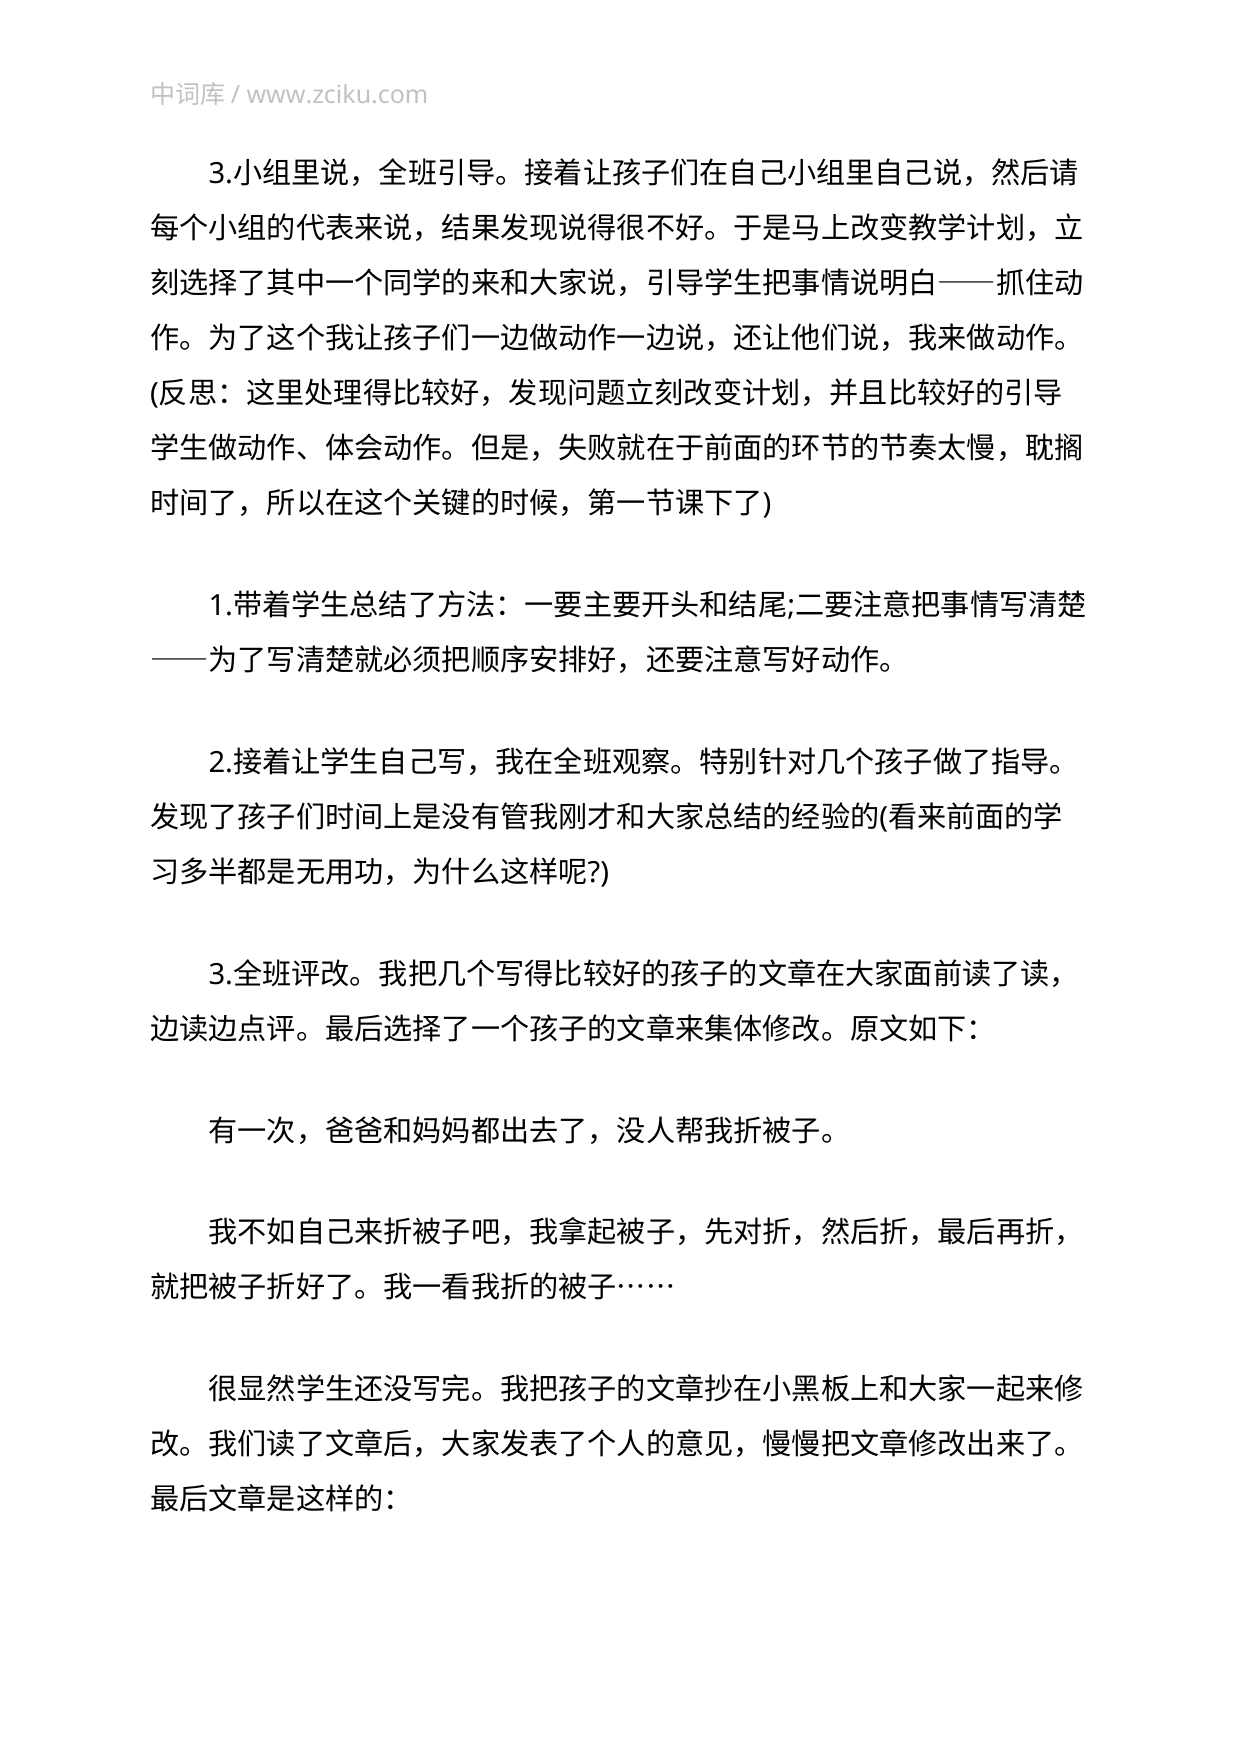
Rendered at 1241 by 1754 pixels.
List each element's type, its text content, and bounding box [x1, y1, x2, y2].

text 3.小组里说，全班引导。接着让孩子们在自己小组里自己说，然后请每个小组的代表来说，结果发现说得很不好。于是马上改变教学计划，立刻选择了其中一个同学的来和大家说，引导学生把事情说明白——抓住动作。为了这个我让孩子们一边做动作一边说，还让他们说，我来做动作。(反思：这里处理得比较好，发现问题立刻改变计划，并且比较好的引导学生做动作、体会动作。但是，失败就在于前面的环节的节奏太慢，耽搁时间了，所以在这个关键的时候，第一节课下了) [150, 150, 1090, 522]
text 有一次，爸爸和妈妈都出去了，没人帮我折被子。 [150, 1107, 1090, 1149]
text 3.全班评改。我把几个写得比较好的孩子的文章在大家面前读了读，边读边点评。最后选择了一个孩子的文章来集体修改。原文如下： [150, 950, 1090, 1048]
text 2.接着让学生自己写，我在全班观察。特别针对几个孩子做了指导。发现了孩子们时间上是没有管我刚才和大家总结的经验的(看来前面的学习多半都是无用功，为什么这样呢?) [150, 738, 1090, 891]
text 我不如自己来折被子吧，我拿起被子，先对折，然后折，最后再折，就把被子折好了。我一看我折的被子…… [150, 1209, 1090, 1306]
text 1.带着学生总结了方法：一要主要开头和结尾;二要注意把事情写清楚——为了写清楚就必须把顺序安排好，还要注意写好动作。 [150, 582, 1090, 679]
text 很显然学生还没写完。我把孩子的文章抄在小黑板上和大家一起来修改。我们读了文章后，大家发表了个人的意见，慢慢把文章修改出来了。最后文章是这样的： [150, 1366, 1090, 1518]
